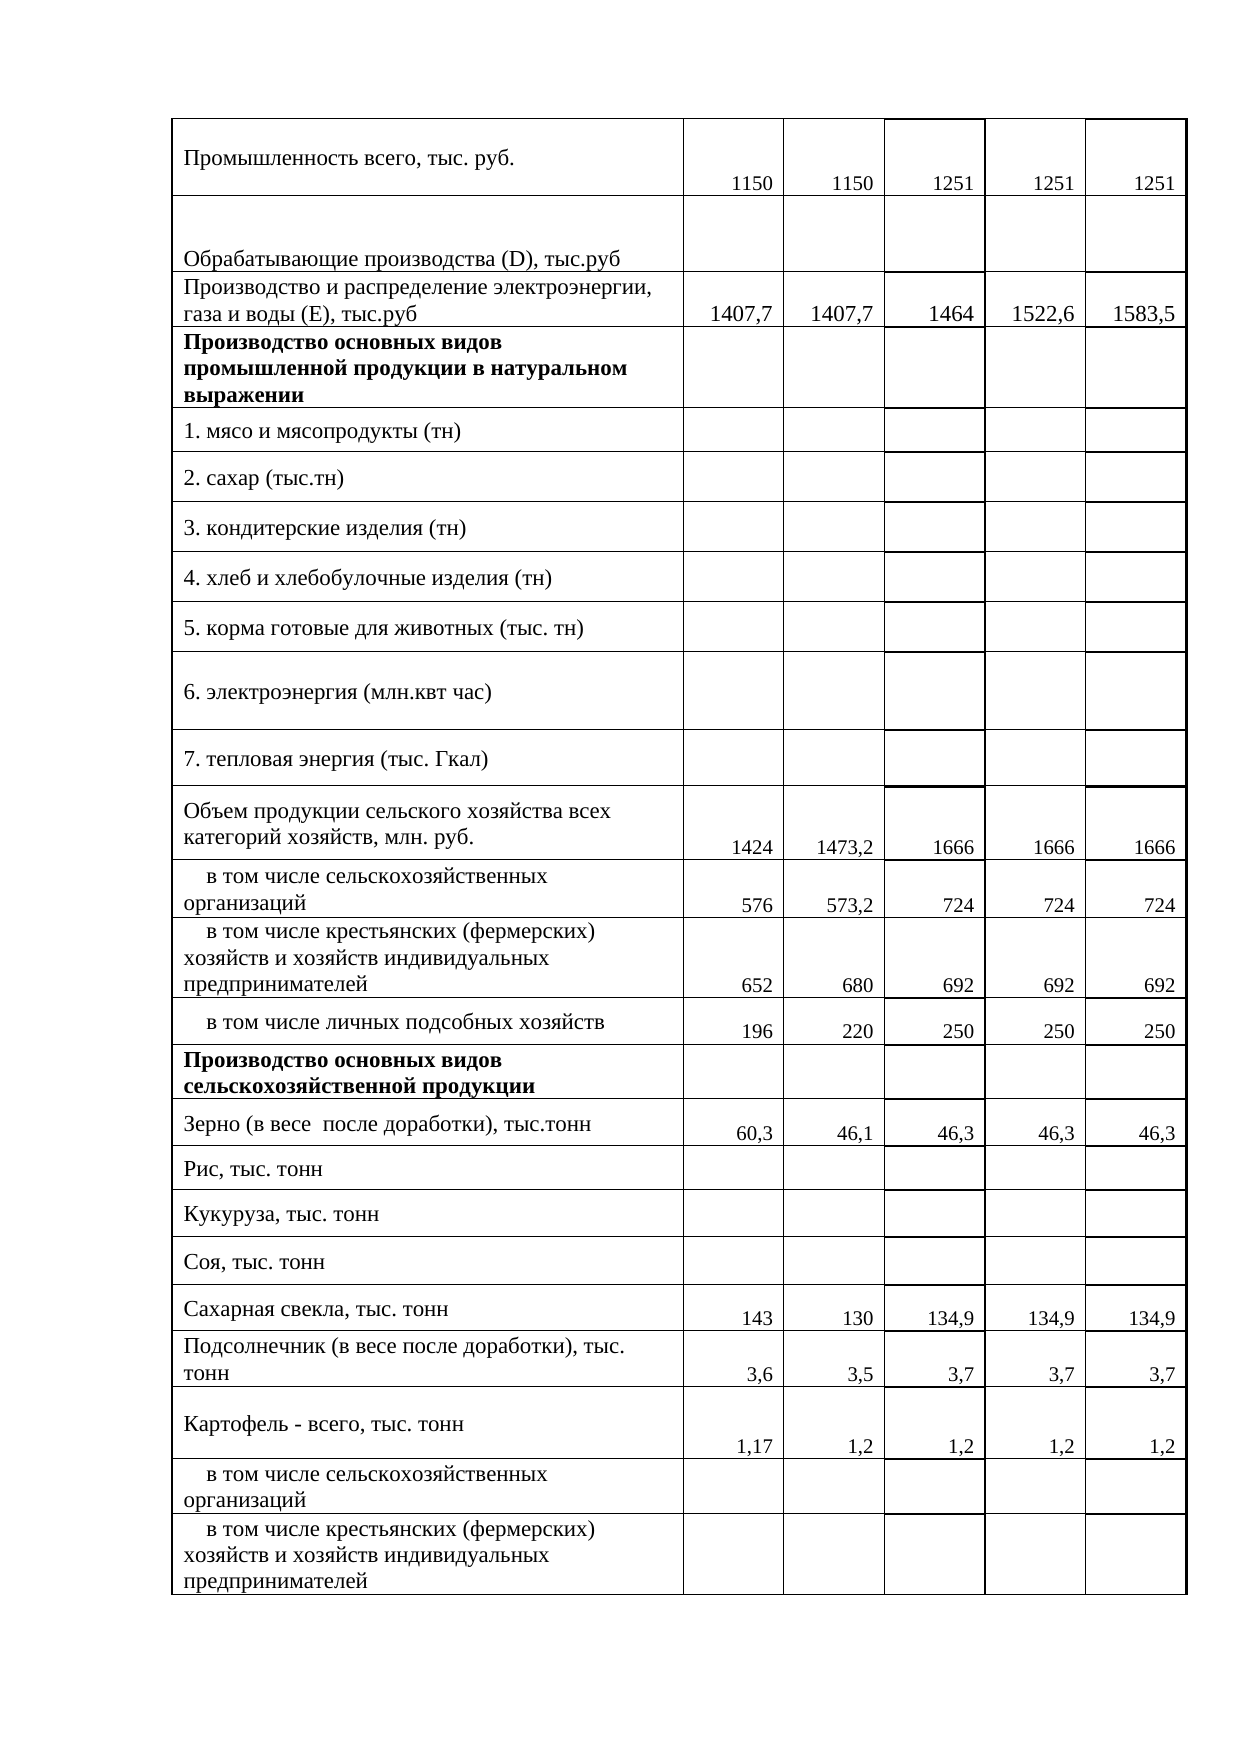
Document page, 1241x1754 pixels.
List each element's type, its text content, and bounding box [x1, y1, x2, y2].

table_cell 692 [986, 918, 1085, 997]
table_cell [986, 1146, 1085, 1189]
table_cell [1086, 1238, 1185, 1284]
table_cell [684, 1146, 783, 1189]
table_cell [885, 553, 984, 601]
table_cell [1086, 553, 1185, 601]
table_cell [784, 408, 884, 451]
table_cell 1666 [986, 786, 1085, 859]
table_cell 46,3 [885, 1100, 984, 1145]
table_cell 1251 [885, 120, 984, 195]
table_cell 1,2 [885, 1388, 984, 1458]
table_cell Производство и распределение электроэнергии, газа и воды (E), тыс.руб [173, 272, 683, 326]
table_cell 1251 [986, 119, 1085, 195]
table_cell 680 [784, 918, 884, 997]
table_cell [684, 1190, 783, 1236]
table_cell [986, 327, 1085, 407]
table_cell 3,7 [986, 1331, 1085, 1386]
table_cell [885, 731, 984, 785]
table_cell [684, 1237, 783, 1284]
table_cell 220 [784, 998, 884, 1043]
table_cell 692 [885, 918, 984, 997]
table_cell [684, 327, 783, 407]
table_cell 1522,6 [986, 272, 1085, 326]
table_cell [173, 1459, 683, 1512]
table_cell [885, 1515, 984, 1594]
table_cell [684, 730, 783, 785]
table_cell [1086, 196, 1185, 271]
table_cell [684, 552, 783, 601]
table_cell 1,2 [1086, 1388, 1185, 1458]
table_cell [784, 1146, 884, 1189]
table_cell [684, 602, 783, 651]
table_cell 46,3 [1086, 1100, 1185, 1145]
table_cell [1086, 453, 1185, 501]
table_cell [986, 452, 1085, 501]
table_cell [885, 1046, 984, 1098]
table_cell Соя, тыс. тонн [173, 1237, 683, 1284]
table_cell 4. хлеб и хлебобулочные изделия (тн) [173, 552, 683, 601]
table_cell [784, 1190, 884, 1236]
table_cell Производство основных видов промышленной продукции в натуральном выражении [173, 327, 683, 407]
table_cell Зерно (в весе после доработки), тыс.тонн [173, 1099, 683, 1145]
table_cell 3,7 [1086, 1332, 1185, 1386]
table_cell 46,3 [986, 1099, 1085, 1145]
table_cell [684, 652, 783, 729]
table_cell [885, 196, 984, 271]
table_cell [784, 196, 884, 271]
table_cell 1150 [784, 119, 884, 195]
table_cell [784, 452, 884, 501]
table_cell Обрабатывающие производства (D), тыс.руб [173, 196, 683, 271]
table_cell Производство основных видов сельскохозяйственной продукции [173, 1045, 683, 1098]
table_cell 196 [684, 998, 783, 1043]
table_cell Промышленность всего, тыс. руб. [173, 119, 683, 195]
table_cell [986, 196, 1085, 271]
table_cell Подсолнечник (в весе после доработки), тыс. тонн [173, 1331, 683, 1386]
table_cell [986, 1459, 1085, 1512]
table_cell 250 [885, 999, 984, 1043]
table_cell 576 [684, 860, 783, 917]
table_cell 7. тепловая энергия (тыс. Гкал) [173, 730, 683, 785]
table_cell [1086, 503, 1185, 551]
table_cell 250 [1086, 999, 1185, 1043]
table_cell [986, 652, 1085, 729]
table_cell Рис, тыс. тонн [173, 1146, 683, 1189]
table_cell [684, 1514, 783, 1594]
table_cell 1666 [1086, 788, 1185, 859]
table_cell [784, 1045, 884, 1098]
table_cell [784, 1514, 884, 1594]
table_cell 724 [986, 860, 1085, 917]
table_cell 1407,7 [784, 272, 884, 326]
table_cell [885, 603, 984, 651]
table_cell [784, 1459, 884, 1512]
table_cell [684, 1459, 783, 1512]
table_cell [986, 1045, 1085, 1098]
table_cell 134,9 [1086, 1286, 1185, 1329]
table_cell [784, 502, 884, 551]
table_cell [885, 409, 984, 451]
table_cell [1086, 1191, 1185, 1236]
table_cell 1251 [1086, 120, 1185, 195]
table_cell в том числе сельскохозяйственных организаций [173, 860, 683, 917]
table_cell 652 [684, 918, 783, 997]
table_cell 724 [1086, 861, 1185, 917]
table_cell [1086, 328, 1185, 407]
table_cell 3. кондитерские изделия (тн) [173, 502, 683, 551]
table_cell 1464 [885, 273, 984, 326]
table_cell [173, 1514, 683, 1594]
table_cell 724 [885, 861, 984, 917]
table_cell 143 [684, 1285, 783, 1329]
table_cell 573,2 [784, 860, 884, 917]
table_cell 1407,7 [684, 272, 783, 326]
table_cell 3,7 [885, 1332, 984, 1386]
table_cell [885, 1460, 984, 1512]
table_cell 1473,2 [784, 786, 884, 859]
table_cell 3,6 [684, 1331, 783, 1386]
table_cell 250 [986, 998, 1085, 1043]
table_cell [1086, 1515, 1185, 1594]
table_cell [784, 652, 884, 729]
table_cell [885, 453, 984, 501]
table_cell 134,9 [986, 1285, 1085, 1329]
table_cell Кукуруза, тыс. тонн [173, 1190, 683, 1236]
table_cell [1086, 409, 1185, 451]
table_cell [684, 408, 783, 451]
table_cell [986, 1514, 1085, 1594]
table_cell 5. корма готовые для животных (тыс. тн) [173, 602, 683, 651]
table_cell [684, 196, 783, 271]
table_cell [1086, 603, 1185, 651]
table_cell [986, 1190, 1085, 1236]
table_cell 1424 [684, 786, 783, 859]
table_cell [885, 1191, 984, 1236]
table_cell [986, 1237, 1085, 1284]
table_cell в том числе крестьянских (фермерских) хозяйств и хозяйств индивидуальных предпринимателей [173, 918, 683, 997]
table_cell [986, 602, 1085, 651]
table_cell 134,9 [885, 1286, 984, 1329]
table_cell Сахарная свекла, тыс. тонн [173, 1285, 683, 1329]
table_cell [784, 602, 884, 651]
table_cell [784, 552, 884, 601]
table_cell 1583,5 [1086, 273, 1185, 326]
table_cell [784, 730, 884, 785]
table_cell 3,5 [784, 1331, 884, 1386]
table_cell [784, 327, 884, 407]
table_cell 1666 [885, 788, 984, 859]
table_cell [986, 502, 1085, 551]
table_cell 1,17 [684, 1387, 783, 1458]
table_cell 2. сахар (тыс.тн) [173, 452, 683, 501]
table_cell 60,3 [684, 1099, 783, 1145]
table_cell 1. мясо и мясопродукты (тн) [173, 408, 683, 451]
table_cell [684, 1045, 783, 1098]
table_cell [784, 1237, 884, 1284]
table_cell 130 [784, 1285, 884, 1329]
table_cell [885, 503, 984, 551]
table_cell [885, 328, 984, 407]
table_cell Картофель - всего, тыс. тонн [173, 1387, 683, 1458]
table_cell [986, 552, 1085, 601]
table_cell [885, 653, 984, 729]
table_cell 6. электроэнергия (млн.квт час) [173, 652, 683, 729]
table_cell [1086, 1460, 1185, 1512]
table_cell 1,2 [986, 1387, 1085, 1458]
table_cell в том числе личных подсобных хозяйств [173, 998, 683, 1043]
table_cell 1150 [684, 119, 783, 195]
table_cell [885, 1147, 984, 1189]
table_cell [986, 730, 1085, 785]
table_cell [1086, 653, 1185, 729]
table_cell [684, 452, 783, 501]
table_cell [885, 1238, 984, 1284]
table_cell [986, 408, 1085, 451]
table_cell [1086, 1147, 1185, 1189]
table_cell [684, 502, 783, 551]
table_cell [1086, 1046, 1185, 1098]
table_cell 1,2 [784, 1387, 884, 1458]
table_cell 692 [1086, 918, 1185, 997]
table_cell [1086, 731, 1185, 785]
table_cell 46,1 [784, 1099, 884, 1145]
table_cell Объем продукции сельского хозяйства всех категорий хозяйств, млн. руб. [173, 786, 683, 859]
